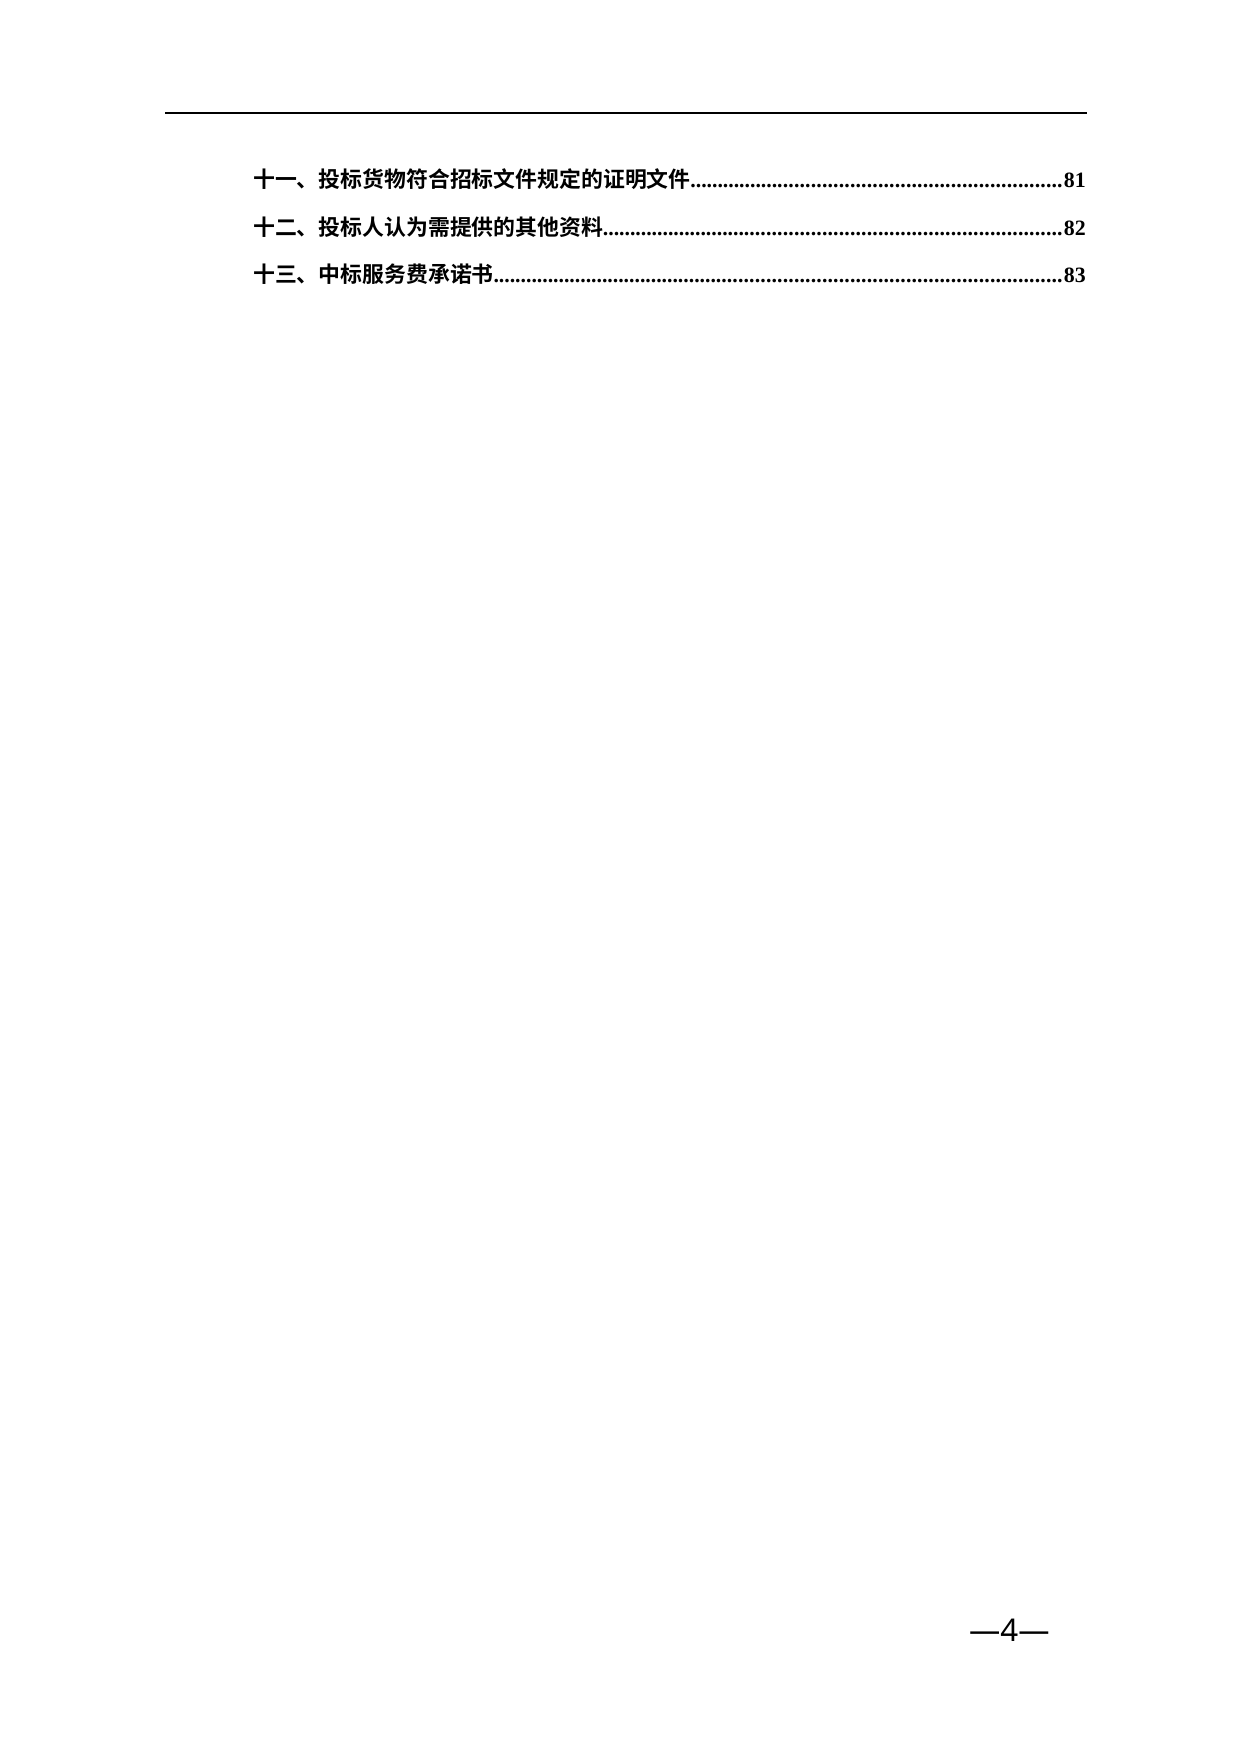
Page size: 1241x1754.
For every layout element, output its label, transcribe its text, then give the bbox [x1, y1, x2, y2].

text 十一、投标货物符合招标文件规定的证明文件 81 [253, 162, 1087, 194]
text 十二、投标人认为需提供的其他资料 82 [253, 209, 1087, 241]
text 十三、中标服务费承诺书 83 [253, 257, 1087, 289]
